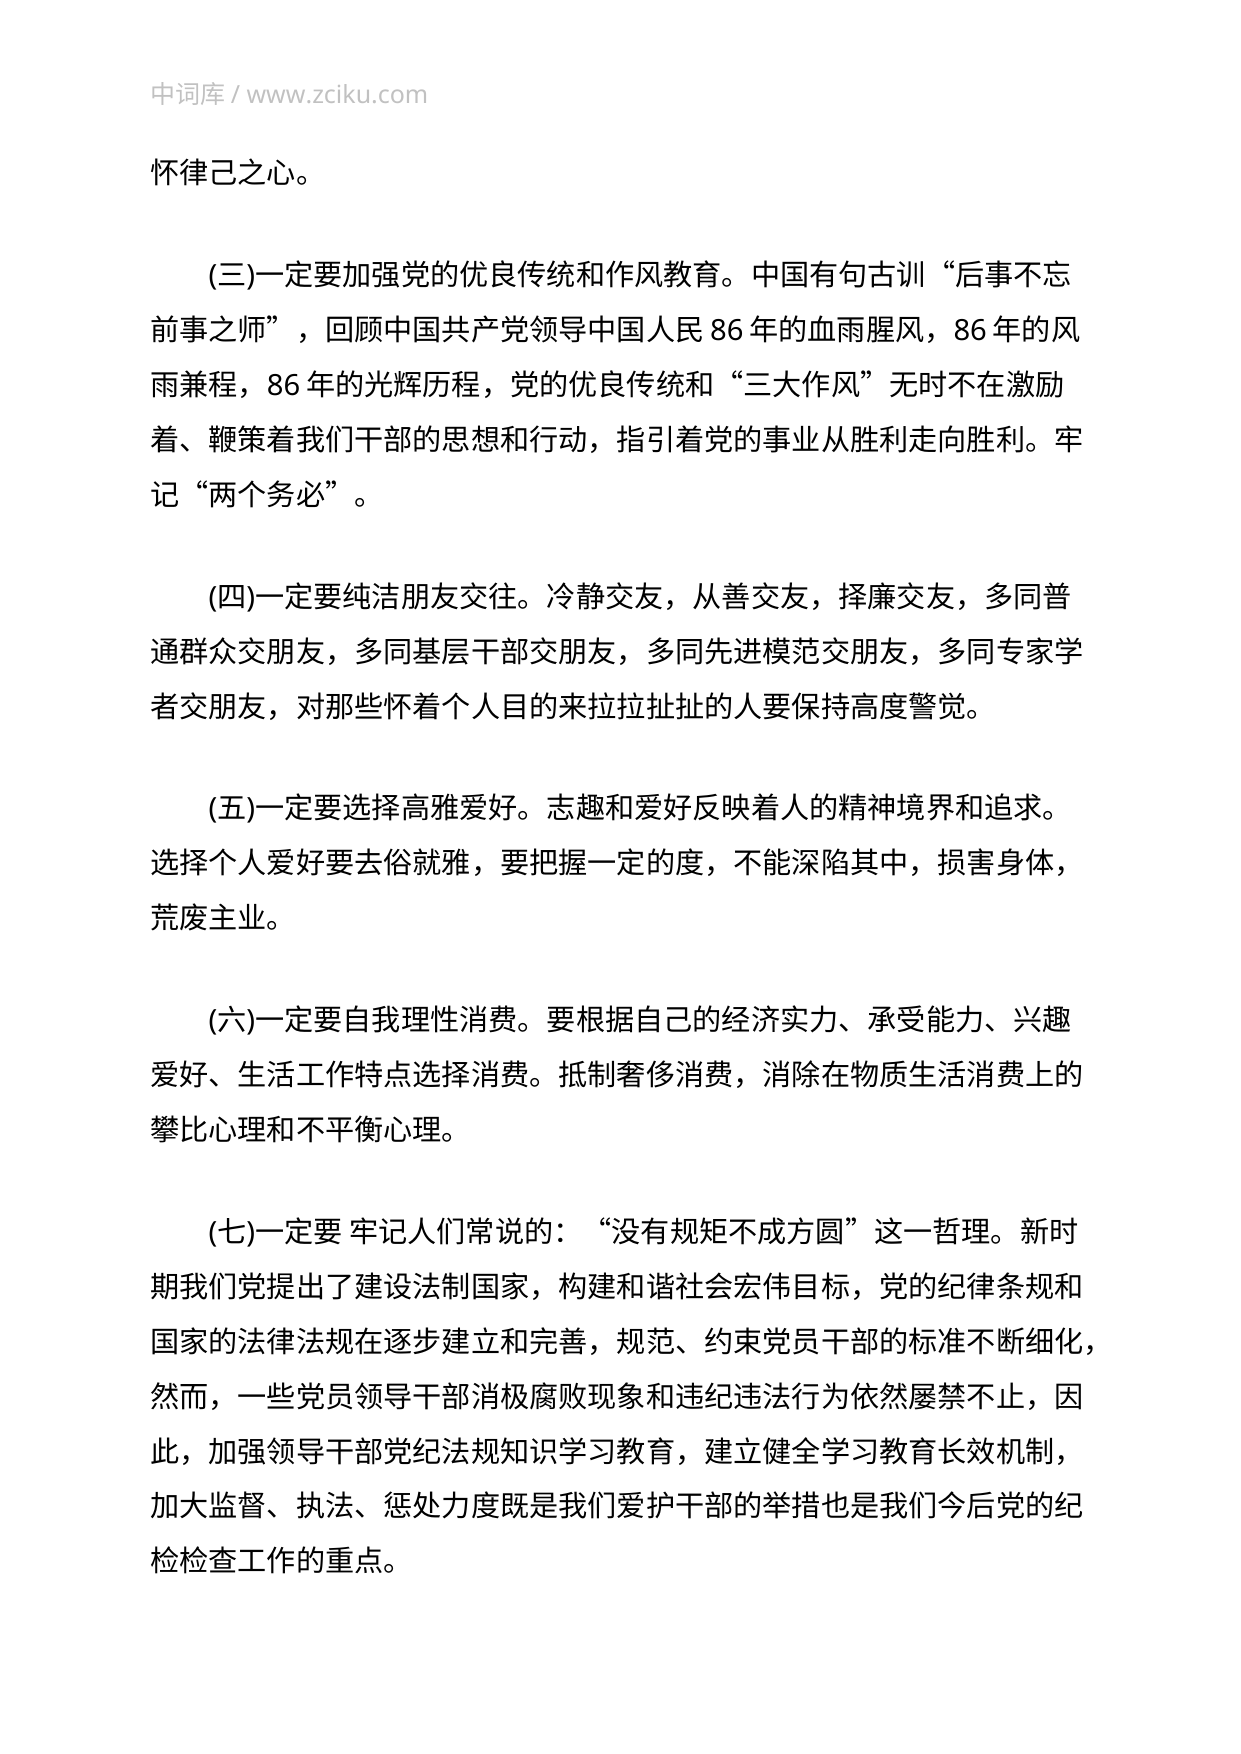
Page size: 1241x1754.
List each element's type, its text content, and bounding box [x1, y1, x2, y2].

text (六)一定要自我理性消费。要根据自己的经济实力、承受能力、兴趣爱好、生活工作特点选择消费。抵制奢侈消费，消除在物质生活消费上的攀比心理和不平衡心理。 [150, 997, 1090, 1149]
text (五)一定要选择高雅爱好。志趣和爱好反映着人的精神境界和追求。选择个人爱好要去俗就雅，要把握一定的度，不能深陷其中，损害身体，荒废主业。 [150, 785, 1090, 937]
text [150, 150, 1090, 192]
text (三)一定要加强党的优良传统和作风教育。中国有句古训“后事不忘前事之师”，回顾中国共产党领导中国人民86年的血雨腥风，86年的风雨兼程，86年的光辉历程，党的优良传统和“三大作风”无时不在激励着、鞭策着我们干部的思想和行动，指引着党的事业从胜利走向胜利。牢记“两个务必”。 [150, 252, 1090, 514]
text (七)一定要 牢记人们常说的：“没有规矩不成方圆”这一哲理。新时期我们党提出了建设法制国家，构建和谐社会宏伟目标，党的纪律条规和国家的法律法规在逐步建立和完善，规范、约束党员干部的标准不断细化，然而，一些党员领导干部消极腐败现象和违纪违法行为依然屡禁不止，因此，加强领导干部党纪法规知识学习教育，建立健全学习教育长效机制，加大监督、执法、惩处力度既是我们爱护干部的举措也是我们今后党的纪检检查工作的重点。 [150, 1208, 1090, 1580]
text (四)一定要纯洁朋友交往。冷静交友，从善交友，择廉交友，多同普通群众交朋友，多同基层干部交朋友，多同先进模范交朋友，多同专家学者交朋友，对那些怀着个人目的来拉拉扯扯的人要保持高度警觉。 [150, 573, 1090, 726]
